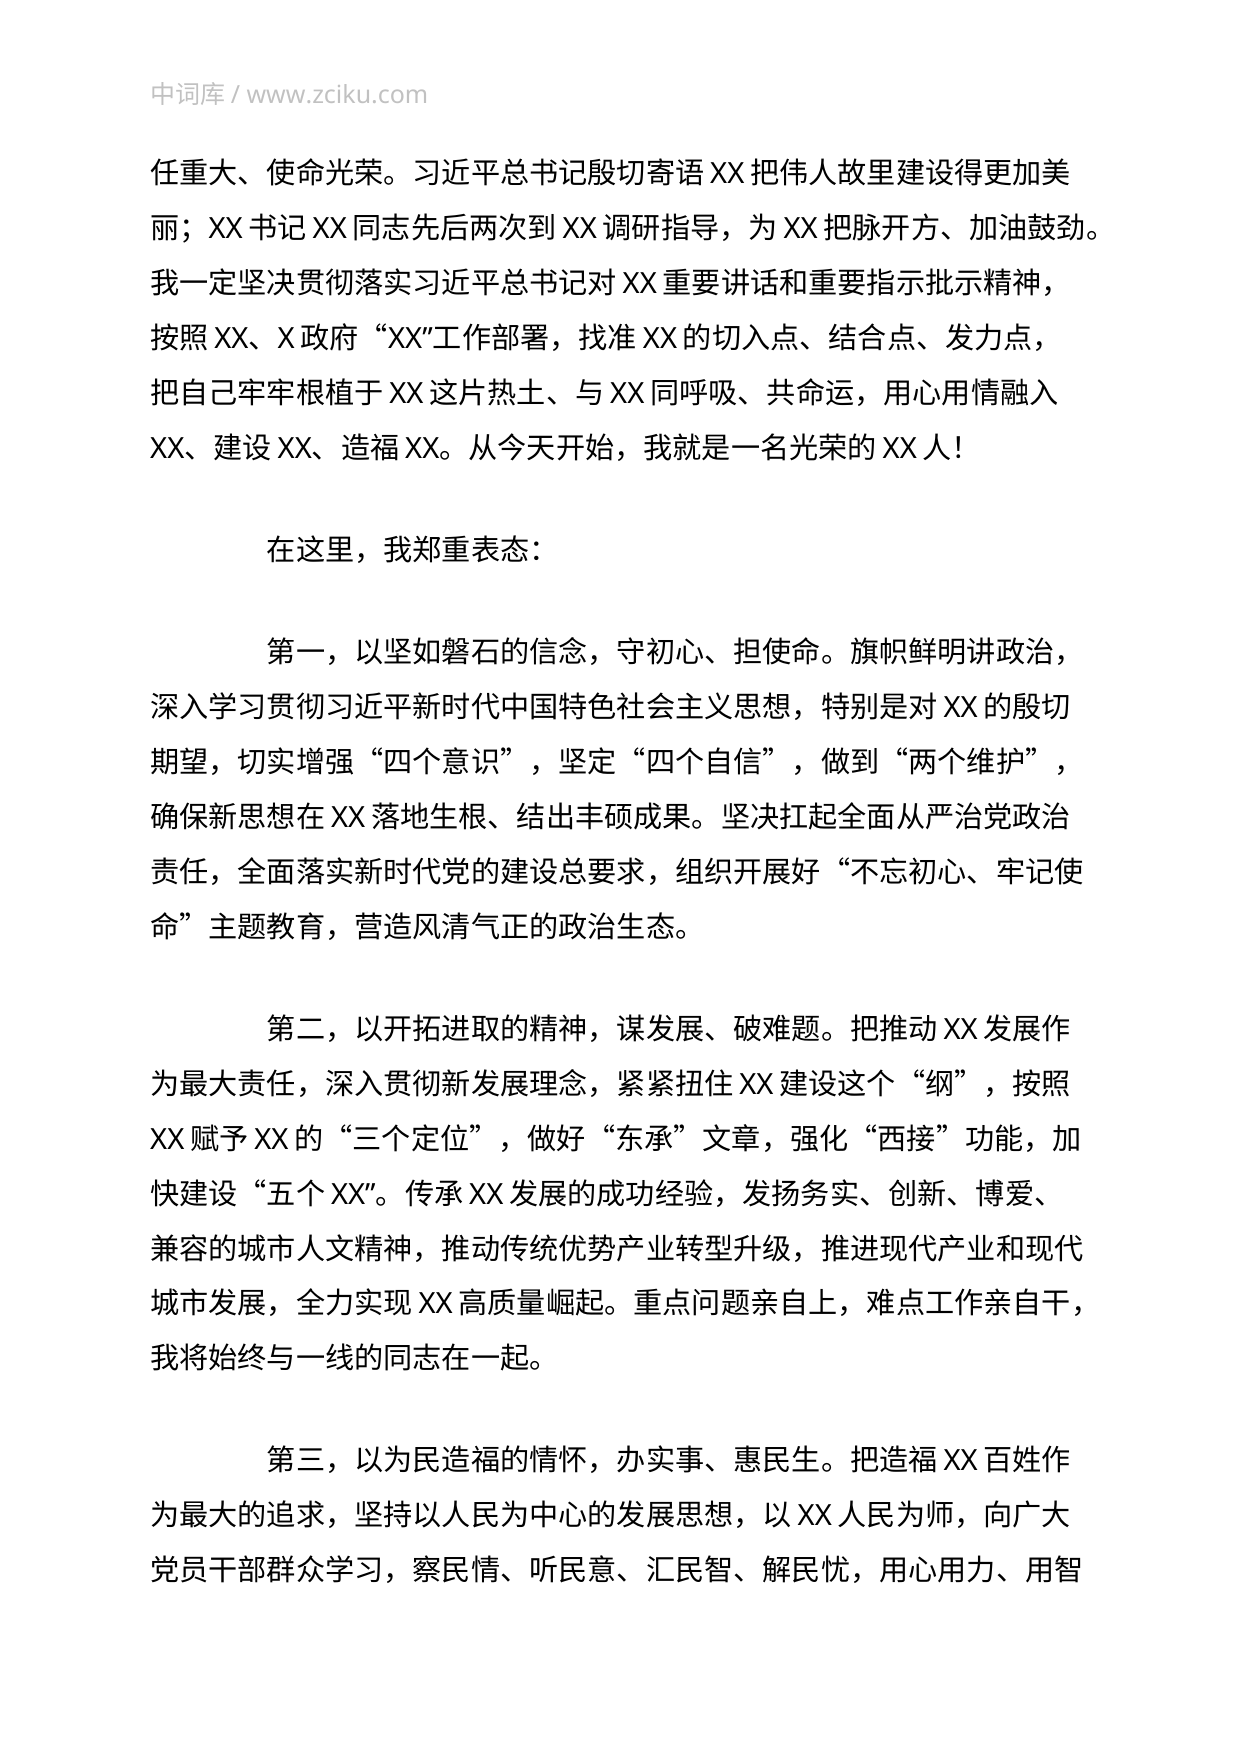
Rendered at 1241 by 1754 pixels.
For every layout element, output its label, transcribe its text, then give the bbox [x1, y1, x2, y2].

text 第二，以开拓进取的精神，谋发展、破难题。把推动XX发展作为最大责任，深入贯彻新发展理念，紧紧扭住XX建设这个“纲”，按照XX赋予XX的“三个定位”，做好“东承”文章，强化“西接”功能，加快建设“五个XX”。传承XX发展的成功经验，发扬务实、创新、博爱、兼容的城市人文精神，推动传统优势产业转型升级，推进现代产业和现代城市发展，全力实现XX高质量崛起。重点问题亲自上，难点工作亲自干，我将始终与一线的同志在一起。 [150, 1005, 1090, 1377]
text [150, 1437, 1090, 1589]
text 第一，以坚如磐石的信念，守初心、担使命。旗帜鲜明讲政治，深入学习贯彻习近平新时代中国特色社会主义思想，特别是对XX的殷切期望，切实增强“四个意识”，坚定“四个自信”，做到“两个维护”，确保新思想在XX落地生根、结出丰硕成果。坚决扛起全面从严治党政治责任，全面落实新时代党的建设总要求，组织开展好“不忘初心、牢记使命”主题教育，营造风清气正的政治生态。 [150, 629, 1090, 946]
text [150, 150, 1090, 467]
text 在这里，我郑重表态： [150, 527, 1090, 569]
